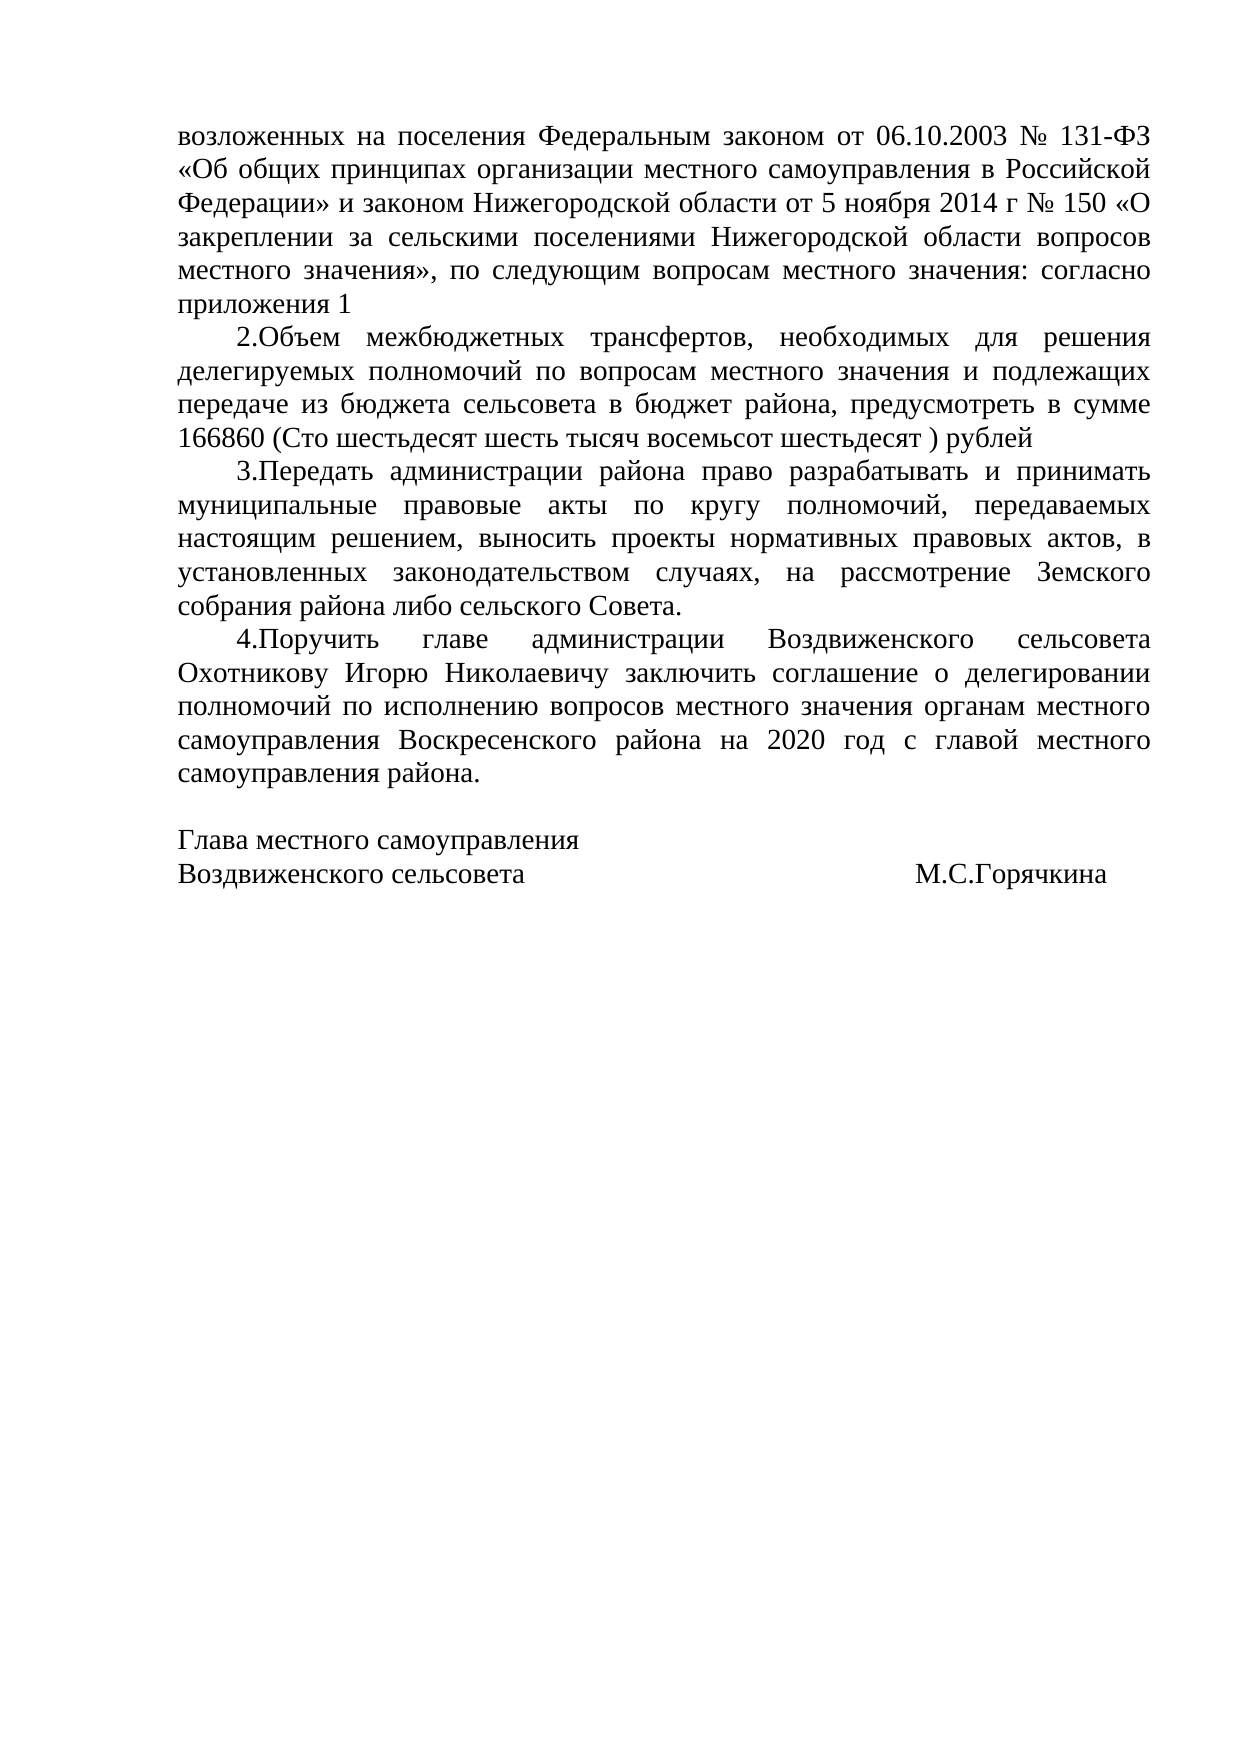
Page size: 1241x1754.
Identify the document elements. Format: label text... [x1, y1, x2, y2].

text Глава местного самоуправления [177, 822, 1152, 856]
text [177, 118, 1152, 319]
text 3.Передать администрации района право разрабатывать и принимать муниципальные правовые акты по кругу полномочий, передаваемых настоящим решением, выносить проекты нормативных правовых актов, в установленных законодательством случаях, на рассмотрение Земского собрания района либо сельского Совета. [177, 453, 1152, 621]
text 4.Поручить главе администрации Воздвиженского сельсовета Охотникову Игорю Николаевичу заключить соглашение о делегировании полномочий по исполнению вопросов местного значения органам местного самоуправления Воскресенского района на 2020 год с главой местного самоуправления района. [177, 621, 1152, 789]
text Воздвиженского сельсовета М.С.Горячкина [177, 856, 1152, 889]
text 2.Объем межбюджетных трансфертов, необходимых для решения делегируемых полномочий по вопросам местного значения и подлежащих передаче из бюджета сельсовета в бюджет района, предусмотреть в сумме 166860 (Сто шестьдесят шесть тысяч восемьсот шестьдесят ) рублей [177, 319, 1152, 453]
